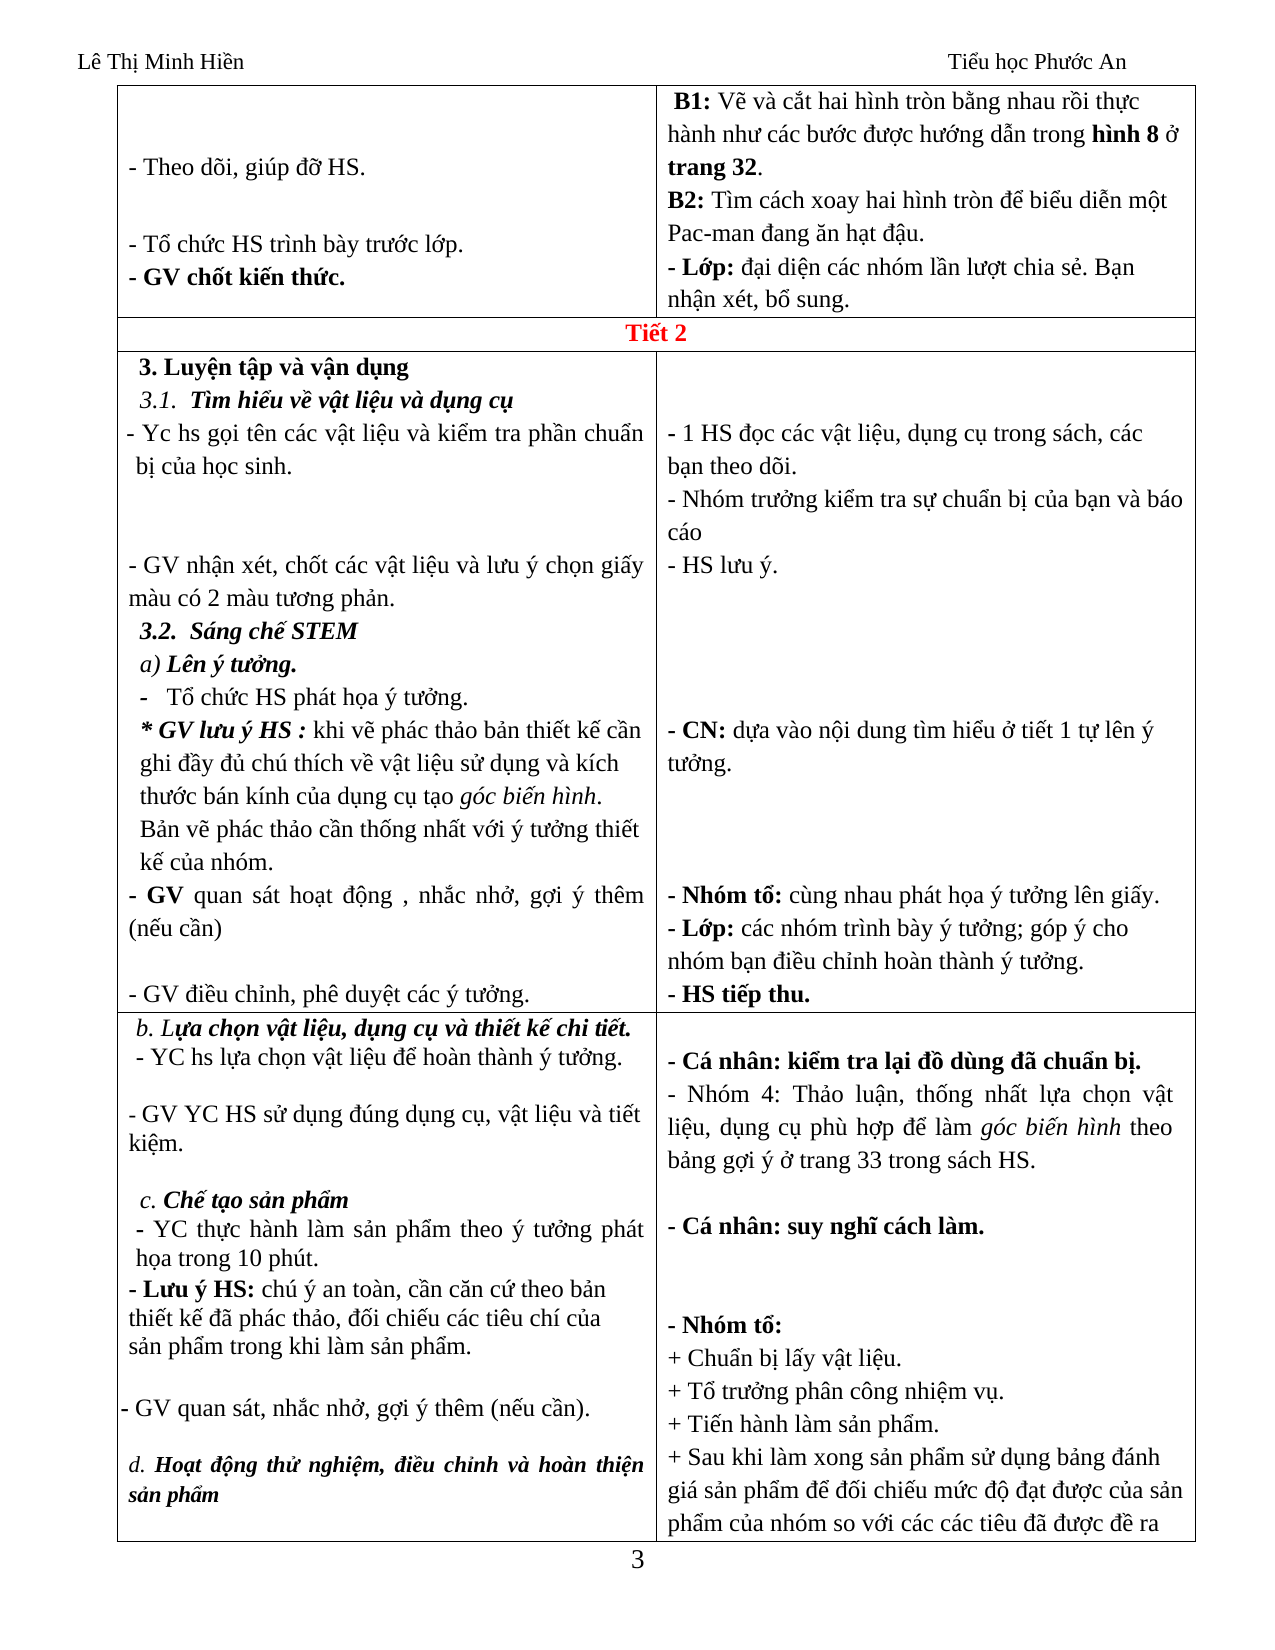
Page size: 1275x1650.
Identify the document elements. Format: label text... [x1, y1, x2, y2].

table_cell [118, 86, 656, 317]
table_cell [118, 1013, 656, 1541]
table_cell - 1 HS đọc các vật liệu, dụng cụ trong sách, các bạn theo dõi. - Nhóm trưởng kiểm tra sự chuẩn bị của bạn và báo cáo - HS lưu ý. - CN: dựa vào nội dung tìm hiểu ở tiết 1 tự lên ý tưởng. - Nhóm tổ: cùng nhau phát họa ý tưởng lên giấy. - Lớp: các nhóm trình bày ý tưởng; góp ý cho nhóm bạn điều chỉnh hoàn thành ý tưởng. - HS tiếp thu. [657, 352, 1195, 1012]
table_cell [657, 1013, 1195, 1541]
table_cell Tiết 2 [118, 318, 1195, 351]
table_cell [657, 86, 1195, 317]
table_cell Luyện tập và vận dụng 3.1. Tìm hiểu về vật liệu và dụng cụ - Yc hs gọi tên các vật liệu và kiểm tra phần chuẩn bị của học sinh. - GV nhận xét, chốt các vật liệu và lưu ý chọn giấy màu có 2 màu tương phản. Sáng chế STEM Lên ý tưởng. Tổ chức HS phát họa ý tưởng. * GV lưu ý HS : khi vẽ phác thảo bản thiết kế cần ghi đầy đủ chú thích về vật liệu sử dụng và kích thước bán kính của dụng cụ tạo góc biến hình. Bản vẽ phác thảo cần thống nhất với ý tưởng thiết kế của nhóm. - GV quan sát hoạt động , nhắc nhở, gợi ý thêm (nếu cần) - GV điều chỉnh, phê duyệt các ý tưởng. [118, 352, 656, 1012]
